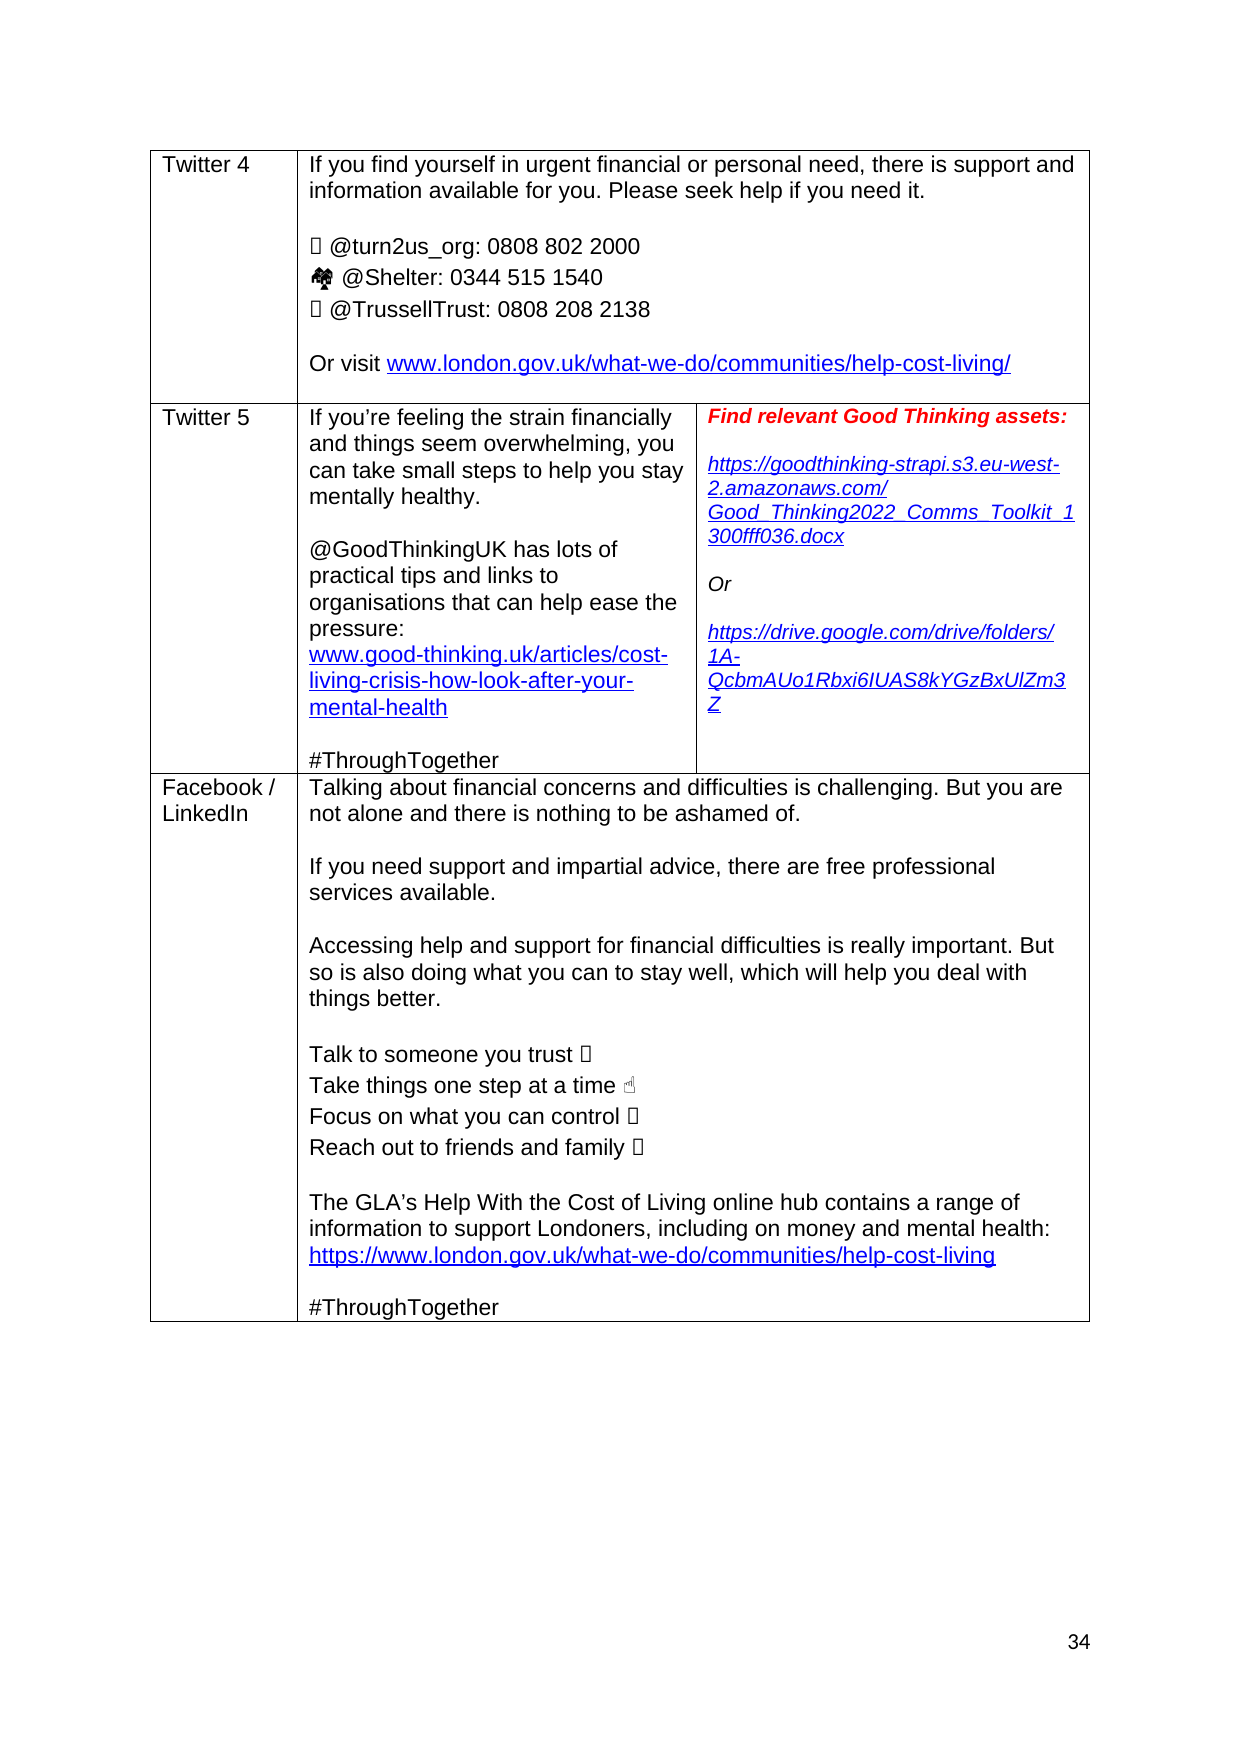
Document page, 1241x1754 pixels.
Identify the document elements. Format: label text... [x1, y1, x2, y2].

table_cell Facebook / LinkedIn [151, 774, 297, 1321]
table_cell Twitter 4 [151, 151, 297, 403]
table_cell Twitter 5 [151, 404, 297, 773]
table_cell Talking about financial concerns and difficulties is challenging. But you are not alone and there is nothing to be ashamed of. If you need support and impartial advice, there are free professional services available. Accessing help and support for financial difficulties is really important. But so is also doing what you can to stay well, which will help you deal with things better. Talk to someone you trust 💬 Take things one step at a time ☝️ Focus on what you can control 👤 Reach out to friends and family 🤝 The GLA’s Help With the Cost of Living online hub contains a range of information to support Londoners, including on money and mental health: https://www.london.gov.uk/what-we-do/communities/help-cost-living #ThroughTogether [298, 774, 1089, 1321]
table_cell Find relevant Good Thinking assets: https://goodthinking-strapi.s3.eu-west-2.amazonaws.com/Good_Thinking2022_Comms_Toolkit_1300fff036.docx Or https://drive.google.com/drive/folders/1A-QcbmAUo1Rbxi6IUAS8kYGzBxUlZm3Z [697, 404, 1089, 773]
table_cell If you find yourself in urgent financial or personal need, there is support and information available for you. Please seek help if you need it. 💷 @turn2us_org: 0808 802 2000 🏘️ @Shelter: 0344 515 1540 🥫 @TrussellTrust: 0808 208 2138 Or visit www.london.gov.uk/what-we-do/communities/help-cost-living/ [298, 151, 1089, 403]
table_cell If you’re feeling the strain financially and things seem overwhelming, you can take small steps to help you stay mentally healthy. @GoodThinkingUK has lots of practical tips and links to organisations that can help ease the pressure: www.good-thinking.uk/articles/cost-living-crisis-how-look-after-your-mental-health #ThroughTogether [298, 404, 696, 773]
